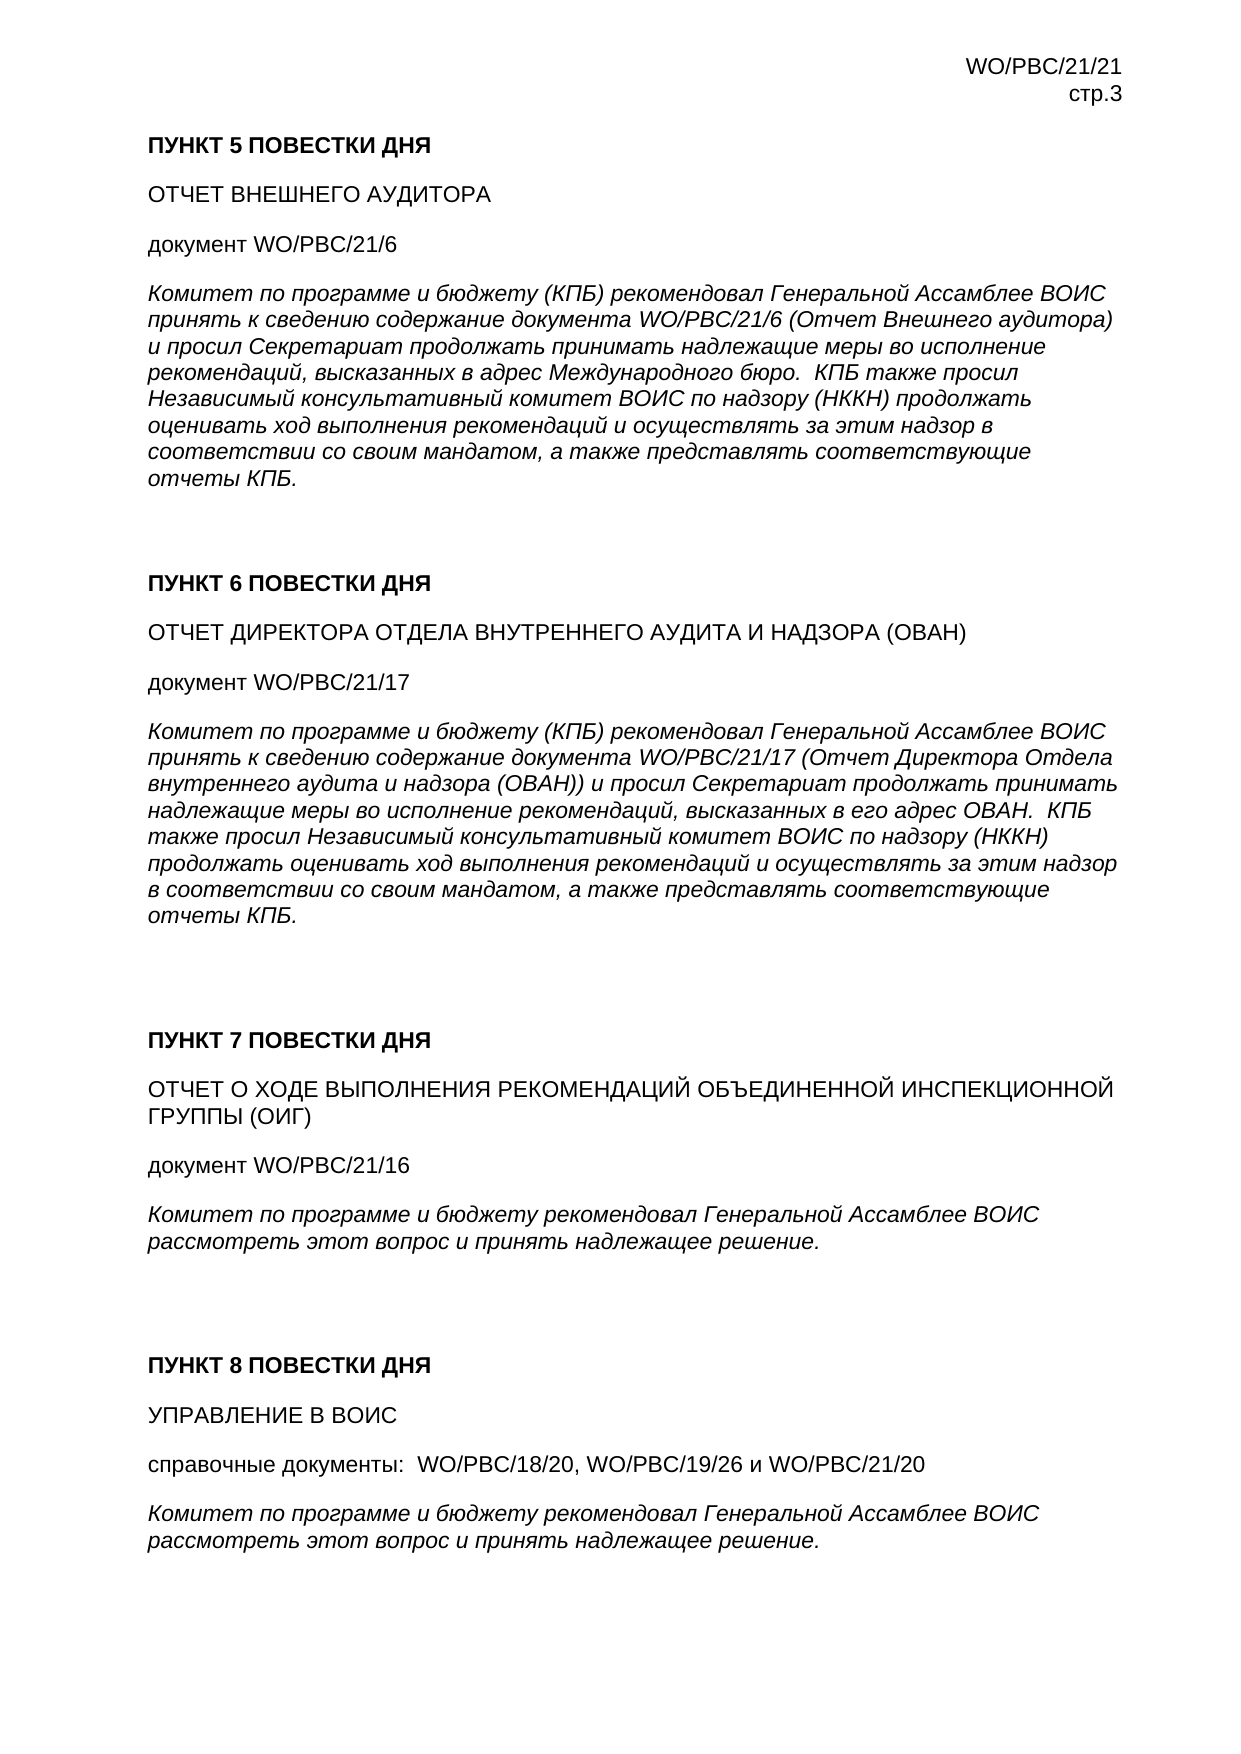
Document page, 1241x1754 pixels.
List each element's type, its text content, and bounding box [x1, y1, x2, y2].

list справочные документы: WO/PBC/18/20, WO/PBC/19/26 и WO/PBC/21/20 [148, 1451, 1122, 1477]
list ПУНКТ 7 ПОВЕСТКИ ДНЯ [148, 1027, 1122, 1053]
list документ WO/PBC/21/17 [148, 668, 1122, 695]
list документ WO/PBC/21/16 [148, 1152, 1122, 1178]
list ОТЧЕТ ВНЕШНЕГО АУДИТОРА [148, 181, 1122, 208]
list ПУНКТ 6 ПОВЕСТКИ ДНЯ [148, 570, 1122, 596]
list УПРАВЛЕНИЕ В ВОИС [148, 1402, 1122, 1428]
list документ WO/PBC/21/6 [148, 231, 1122, 257]
list ПУНКТ 5 ПОВЕСТКИ ДНЯ [148, 132, 1122, 158]
text Комитет по программе и бюджету (КПБ) рекомендовал Генеральной Ассамблее ВОИС принять к сведению содержание документа WO/PBC/21/17 (Отчет Директора Отдела внутреннего аудита и надзора (ОВАН)) и просил Секретариат продолжать принимать надлежащие меры во исполнение рекомендаций, высказанных в его адрес ОВАН. КПБ также просил Независимый консультативный комитет ВОИС по надзору (НККН) продолжать оценивать ход выполнения рекомендаций и осуществлять за этим надзор в соответствии со своим мандатом, а также представлять соответствующие отчеты КПБ. [148, 718, 1122, 928]
list ОТЧЕТ ДИРЕКТОРА ОТДЕЛА ВНУТРЕННЕГО АУДИТА И НАДЗОРА (ОВАН) [148, 619, 1122, 646]
list ПУНКТ 8 ПОВЕСТКИ ДНЯ [148, 1352, 1122, 1379]
text Комитет по программе и бюджету (КПБ) рекомендовал Генеральной Ассамблее ВОИС принять к сведению содержание документа WO/PBC/21/6 (Отчет Внешнего аудитора) и просил Секретариат продолжать принимать надлежащие меры во исполнение рекомендаций, высказанных в адрес Международного бюро. КПБ также просил Независимый консультативный комитет ВОИС по надзору (НККН) продолжать оценивать ход выполнения рекомендаций и осуществлять за этим надзор в соответствии со своим мандатом, а также представлять соответствующие отчеты КПБ. [148, 280, 1122, 491]
text Комитет по программе и бюджету рекомендовал Генеральной Ассамблее ВОИС рассмотреть этот вопрос и принять надлежащее решение. [148, 1201, 1122, 1254]
list ОТЧЕТ О ХОДЕ ВЫПОЛНЕНИЯ РЕКОМЕНДАЦИЙ ОБЪЕДИНЕННОЙ ИНСПЕКЦИОННОЙ ГРУППЫ (ОИГ) [148, 1076, 1122, 1129]
list Комитет по программе и бюджету рекомендовал Генеральной Ассамблее ВОИС рассмотреть этот вопрос и принять надлежащее решение. [148, 1500, 1122, 1553]
